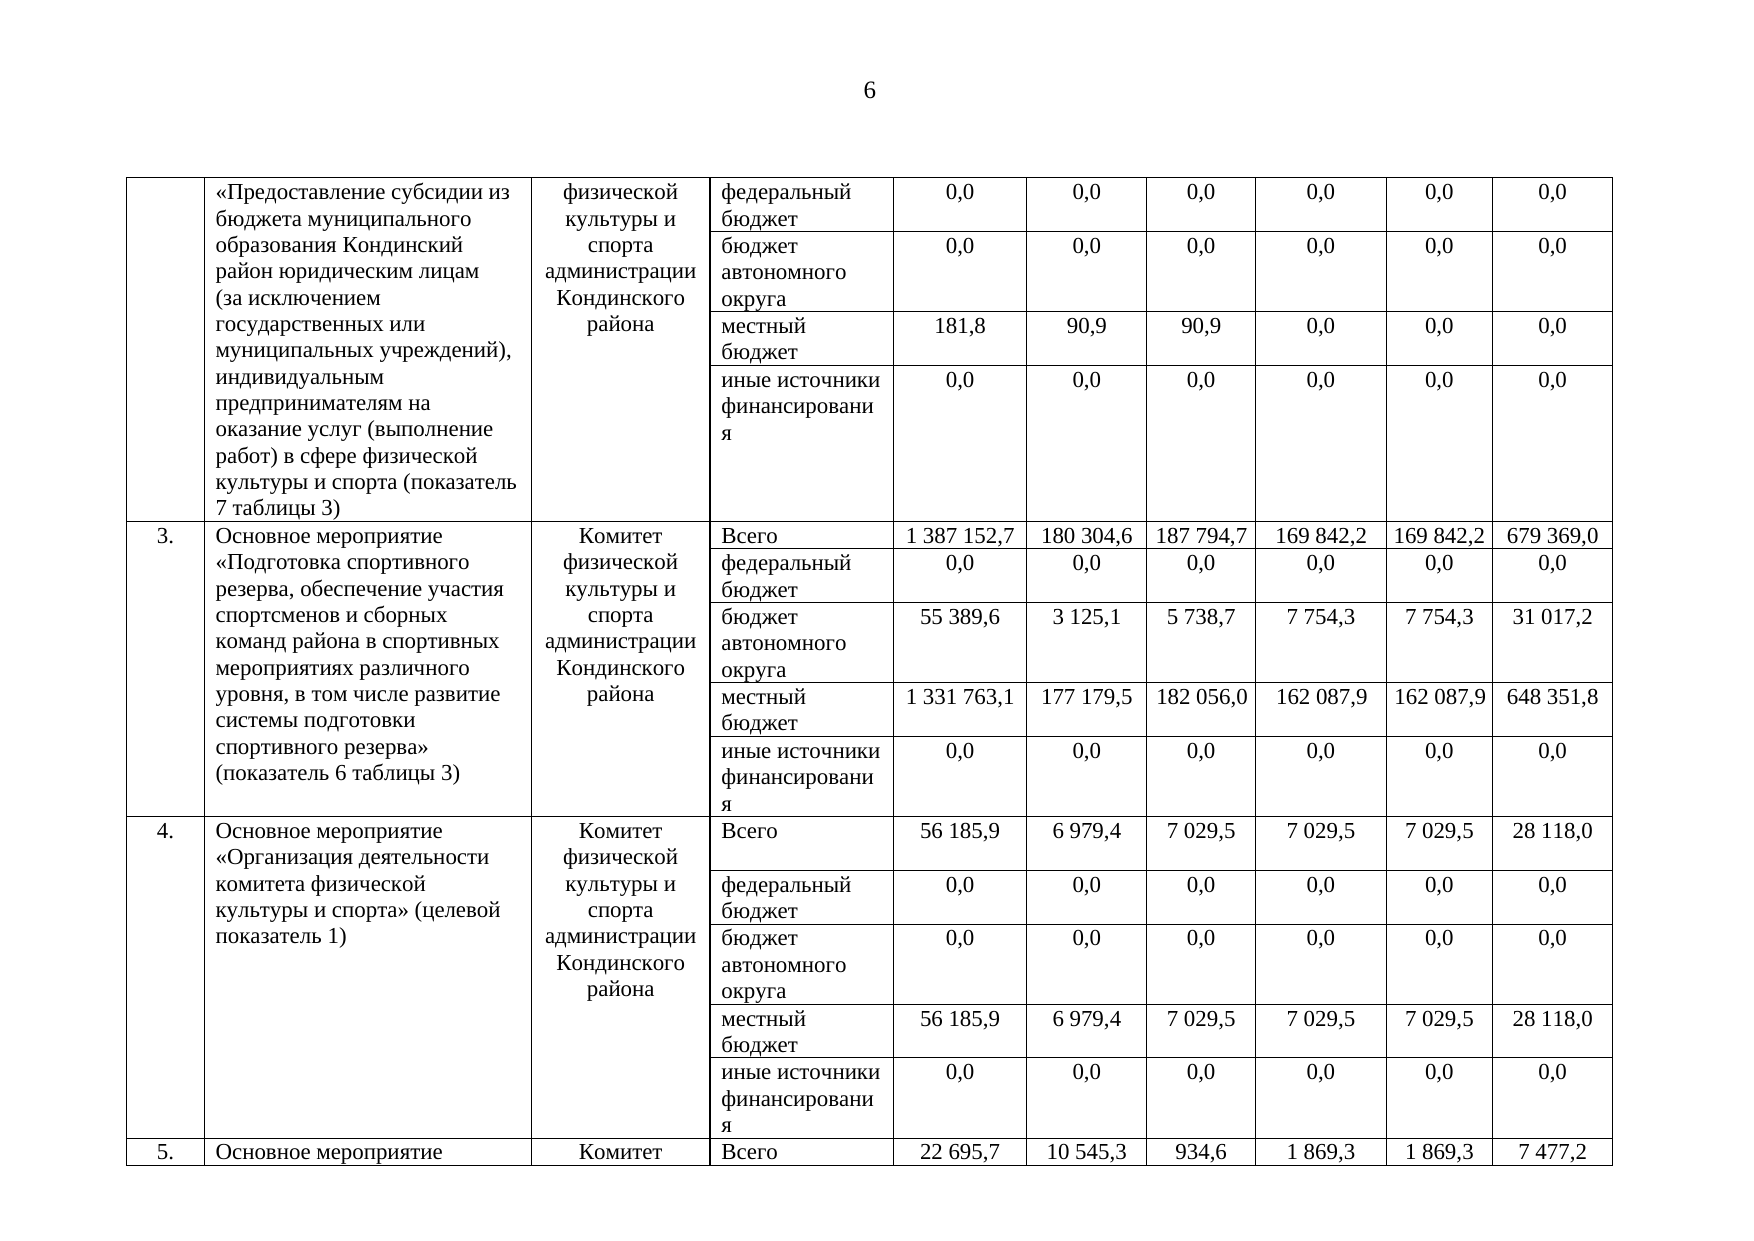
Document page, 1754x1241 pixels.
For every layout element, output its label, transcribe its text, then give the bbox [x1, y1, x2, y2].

table_cell 177 179,5 [1027, 683, 1146, 736]
table_cell 181,8 [894, 312, 1026, 365]
table_cell 0,0 [1027, 1058, 1146, 1137]
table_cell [205, 1139, 531, 1165]
table_cell 7 477,2 [1493, 1139, 1612, 1165]
table_cell 0,0 [1493, 178, 1612, 231]
table_cell 0,0 [1493, 871, 1612, 923]
table_cell 0,0 [1387, 925, 1492, 1003]
table_cell 0,0 [1493, 312, 1612, 365]
table_cell 0,0 [894, 1058, 1026, 1137]
table_cell 55 389,6 [894, 603, 1026, 682]
table_cell 0,0 [1387, 312, 1492, 365]
table_cell 0,0 [1027, 366, 1146, 521]
table_cell 4. [127, 817, 204, 1137]
table_cell Основное мероприятие «Организация деятельности комитета физической культуры и спорта» (целевой показатель 1) [205, 817, 531, 1137]
table_cell 7 029,5 [1147, 817, 1255, 870]
table_cell 0,0 [1147, 549, 1255, 602]
table_cell 7 029,5 [1387, 1005, 1492, 1057]
table_cell 5 738,7 [1147, 603, 1255, 682]
table_cell 0,0 [1493, 366, 1612, 521]
table_cell иные источники финансирования [711, 1058, 893, 1137]
table_cell 0,0 [1147, 232, 1255, 311]
table_cell 1 869,3 [1256, 1139, 1386, 1165]
table_cell 934,6 [1147, 1139, 1255, 1165]
table_cell Основное мероприятие «Подготовка спортивного резерва, обеспечение участия спортсменов и сборных команд района в спортивных мероприятиях различного уровня, в том числе развитие системы подготовки спортивного резерва» (показатель 6 таблицы 3) [205, 522, 531, 816]
table_cell бюджет автономного округа [711, 232, 893, 311]
table_cell 0,0 [894, 549, 1026, 602]
table_cell 0,0 [894, 925, 1026, 1003]
table_cell 0,0 [1147, 925, 1255, 1003]
table_cell 28 118,0 [1493, 1005, 1612, 1057]
table_cell 7 754,3 [1387, 603, 1492, 682]
table_cell 0,0 [1256, 737, 1386, 816]
table_cell 7 029,5 [1147, 1005, 1255, 1057]
table_cell 90,9 [1027, 312, 1146, 365]
table_cell 187 794,7 [1147, 522, 1255, 548]
table_cell 0,0 [894, 737, 1026, 816]
table_cell 7 029,5 [1387, 817, 1492, 870]
table_cell 0,0 [1027, 549, 1146, 602]
table_cell 0,0 [894, 366, 1026, 521]
table_cell 162 087,9 [1256, 683, 1386, 736]
table_cell 0,0 [1256, 232, 1386, 311]
table_cell Комитет физической культуры и спорта администрации Кондинского района [532, 817, 709, 1137]
table_cell 0,0 [894, 871, 1026, 923]
table_cell 182 056,0 [1147, 683, 1255, 736]
table_cell 0,0 [1387, 366, 1492, 521]
table_cell 28 118,0 [1493, 817, 1612, 870]
table_cell местный бюджет [711, 312, 893, 365]
table_cell 0,0 [1256, 1058, 1386, 1137]
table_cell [532, 1139, 709, 1165]
table_cell 5. [127, 1139, 204, 1165]
table_cell 169 842,2 [1256, 522, 1386, 548]
table_cell 0,0 [1387, 549, 1492, 602]
table_cell 1 387 152,7 [894, 522, 1026, 548]
table_cell 90,9 [1147, 312, 1255, 365]
table_cell местный бюджет [711, 1005, 893, 1057]
table_cell 0,0 [1256, 366, 1386, 521]
table_cell 6 979,4 [1027, 817, 1146, 870]
table_cell Всего [711, 817, 893, 870]
table_cell иные источники финансирования [711, 366, 893, 521]
table_cell 0,0 [1387, 178, 1492, 231]
table_cell 0,0 [1493, 737, 1612, 816]
table_cell 0,0 [1387, 1058, 1492, 1137]
table_cell 3 125,1 [1027, 603, 1146, 682]
table_cell 0,0 [1147, 1058, 1255, 1137]
table_cell 0,0 [1493, 925, 1612, 1003]
table_cell 0,0 [1147, 871, 1255, 923]
table_cell 7 029,5 [1256, 817, 1386, 870]
table_cell 0,0 [1147, 737, 1255, 816]
table_cell федеральный бюджет [711, 549, 893, 602]
table_cell 0,0 [1493, 549, 1612, 602]
table_cell 0,0 [1027, 737, 1146, 816]
table_cell 3. [127, 522, 204, 816]
table_cell 1 331 763,1 [894, 683, 1026, 736]
table_cell 0,0 [894, 178, 1026, 231]
table_cell 180 304,6 [1027, 522, 1146, 548]
table_cell 56 185,9 [894, 817, 1026, 870]
table_cell бюджет автономного округа [711, 603, 893, 682]
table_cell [532, 178, 709, 521]
table_cell бюджет автономного округа [711, 925, 893, 1003]
table_cell 56 185,9 [894, 1005, 1026, 1057]
table_cell 0,0 [1256, 549, 1386, 602]
table_cell 0,0 [1027, 232, 1146, 311]
table_cell 0,0 [1256, 871, 1386, 923]
table_cell 0,0 [1493, 1058, 1612, 1137]
table_cell Комитет физической культуры и спорта администрации Кондинского района [532, 522, 709, 816]
table_cell 0,0 [1387, 232, 1492, 311]
table_cell 0,0 [1027, 925, 1146, 1003]
table_cell федеральный бюджет [711, 871, 893, 923]
table_cell 0,0 [1147, 366, 1255, 521]
table_cell Всего [711, 522, 893, 548]
table_cell 0,0 [1387, 737, 1492, 816]
table_cell 0,0 [1256, 312, 1386, 365]
table_cell 162 087,9 [1387, 683, 1492, 736]
table_cell 0,0 [1256, 925, 1386, 1003]
table_cell 0,0 [894, 232, 1026, 311]
table_cell 0,0 [1147, 178, 1255, 231]
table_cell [205, 178, 531, 521]
table_cell 10 545,3 [1027, 1139, 1146, 1165]
table_cell 7 029,5 [1256, 1005, 1386, 1057]
table_cell местный бюджет [711, 683, 893, 736]
table_cell 679 369,0 [1493, 522, 1612, 548]
table_cell 169 842,2 [1387, 522, 1492, 548]
table_cell 31 017,2 [1493, 603, 1612, 682]
table_cell 0,0 [1493, 232, 1612, 311]
table_cell 2. [127, 178, 204, 521]
table_cell 7 754,3 [1256, 603, 1386, 682]
table_cell 22 695,7 [894, 1139, 1026, 1165]
table_cell иные источники финансирования [711, 737, 893, 816]
table_cell 6 979,4 [1027, 1005, 1146, 1057]
table_cell 0,0 [1387, 871, 1492, 923]
table_cell федеральный бюджет [711, 178, 893, 231]
table_cell 1 869,3 [1387, 1139, 1492, 1165]
table_cell 0,0 [1256, 178, 1386, 231]
table_cell 0,0 [1027, 178, 1146, 231]
table_cell Всего [711, 1139, 893, 1165]
table_cell 648 351,8 [1493, 683, 1612, 736]
table_cell 0,0 [1027, 871, 1146, 923]
